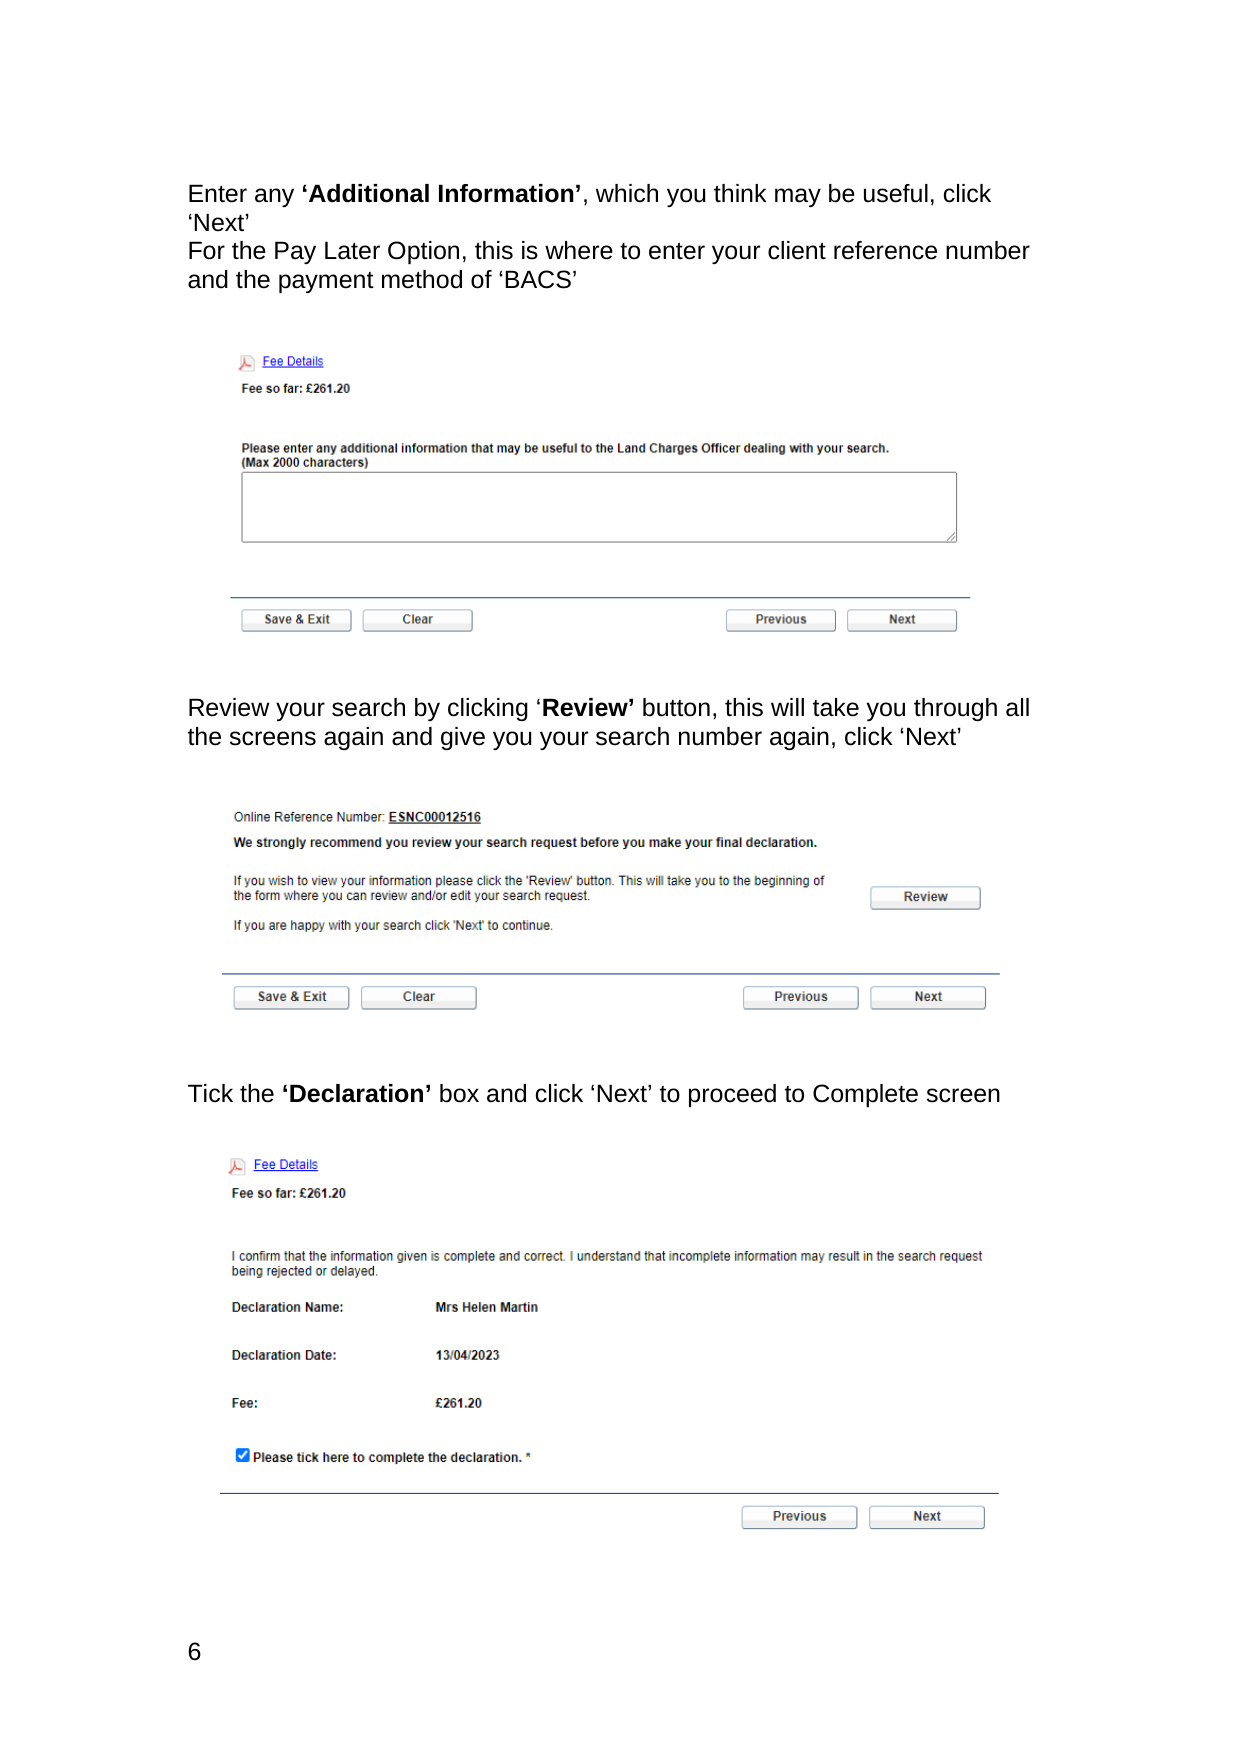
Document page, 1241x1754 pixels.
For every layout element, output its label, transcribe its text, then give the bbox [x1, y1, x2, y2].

text For the Pay Later Option, this is where to enter your client reference number and the payment method of ‘BACS’ [187, 236, 1053, 294]
text Tick the ‘Declaration’ box and click ‘Next’ to proceed to Complete screen [187, 1079, 1053, 1108]
text Review your search by clicking ‘Review’ button, this will take you through all the screens again and give you your search number again, click ‘Next’ [187, 693, 1053, 751]
picture [187, 322, 1054, 665]
picture [187, 779, 1054, 1051]
picture [187, 1136, 1054, 1559]
text Enter any ‘Additional Information’, which you think may be useful, click ‘Next’ [187, 179, 1053, 236]
